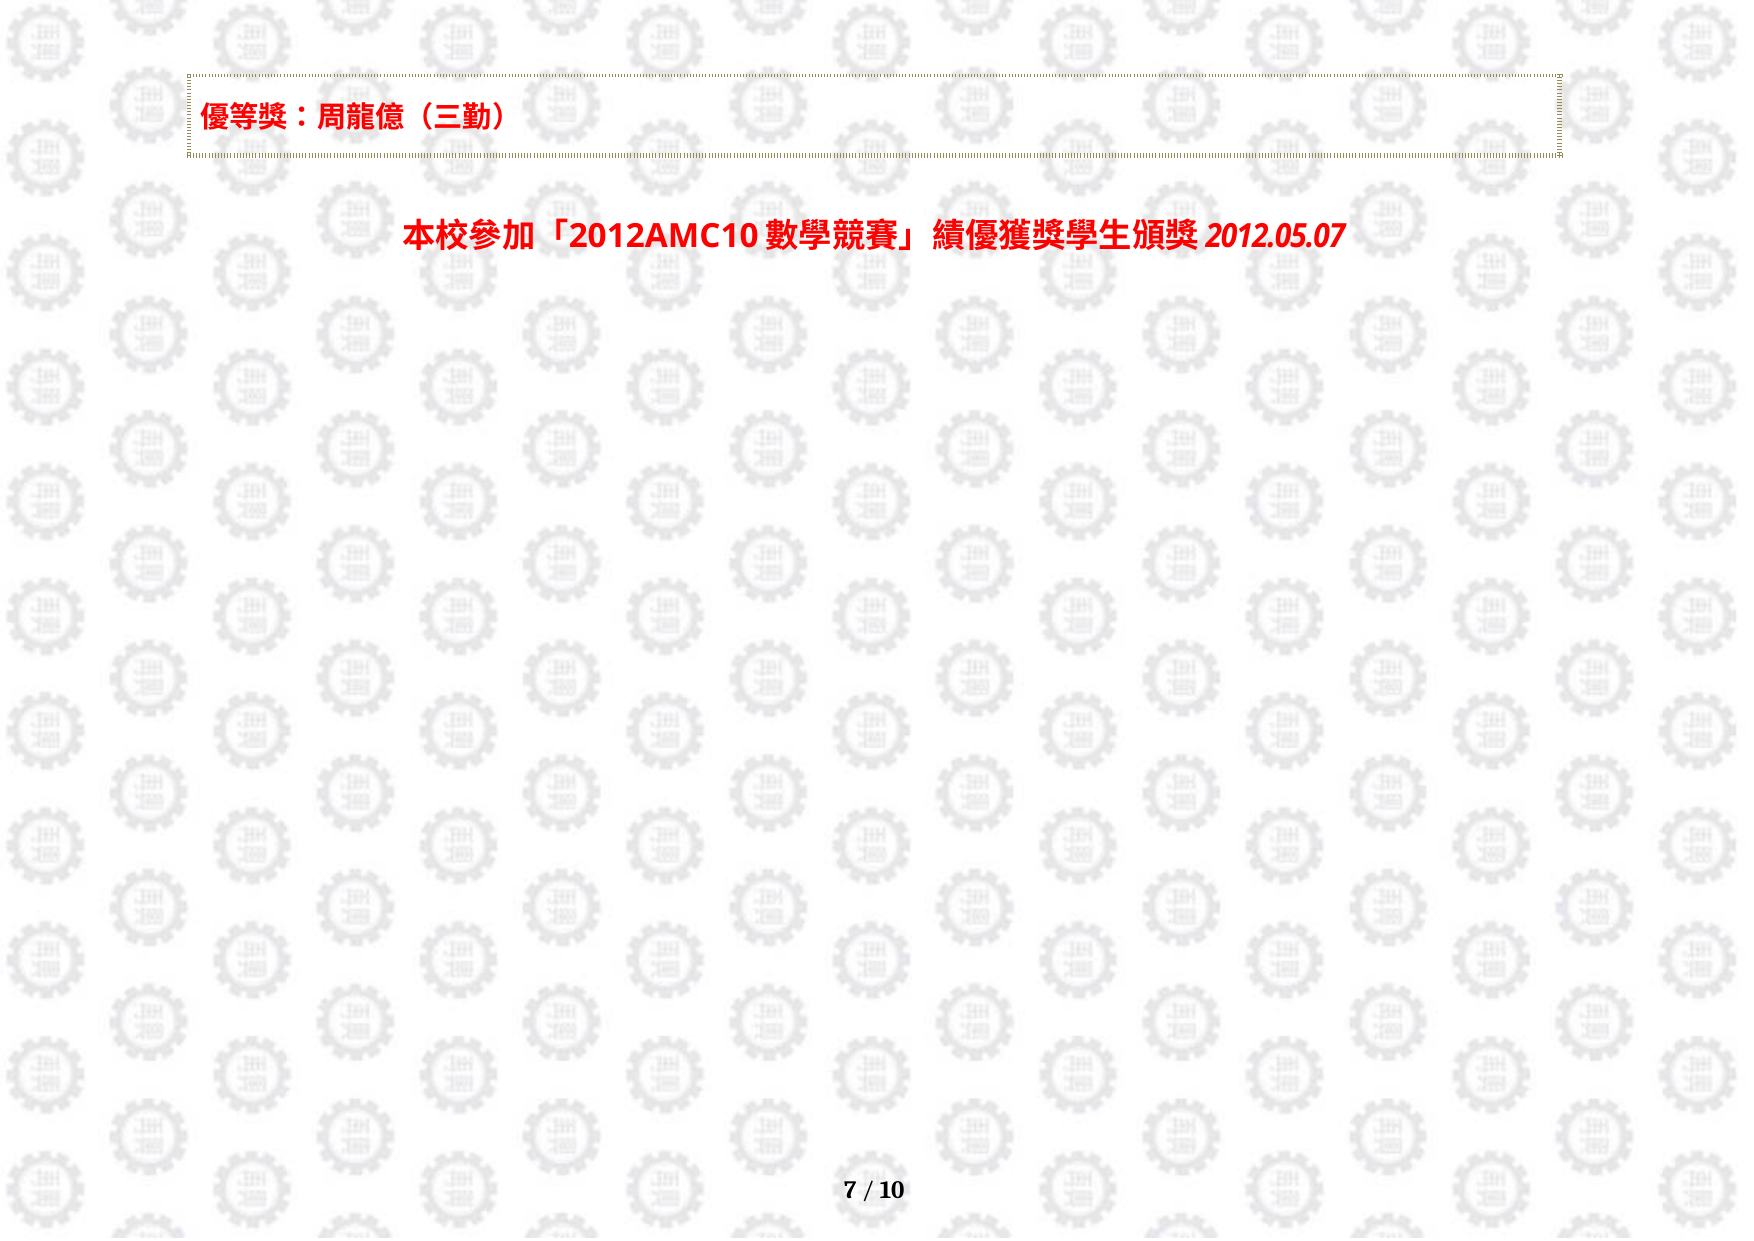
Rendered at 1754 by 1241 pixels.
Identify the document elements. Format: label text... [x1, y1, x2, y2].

picture [0, 0, 1749, 1238]
text 本校參加「2012AMC10數學競賽」績優獲獎學生頒獎2012.05.07 [47, 195, 1701, 270]
table_cell 優等獎：周龍億（三勤） [189, 74, 1559, 153]
